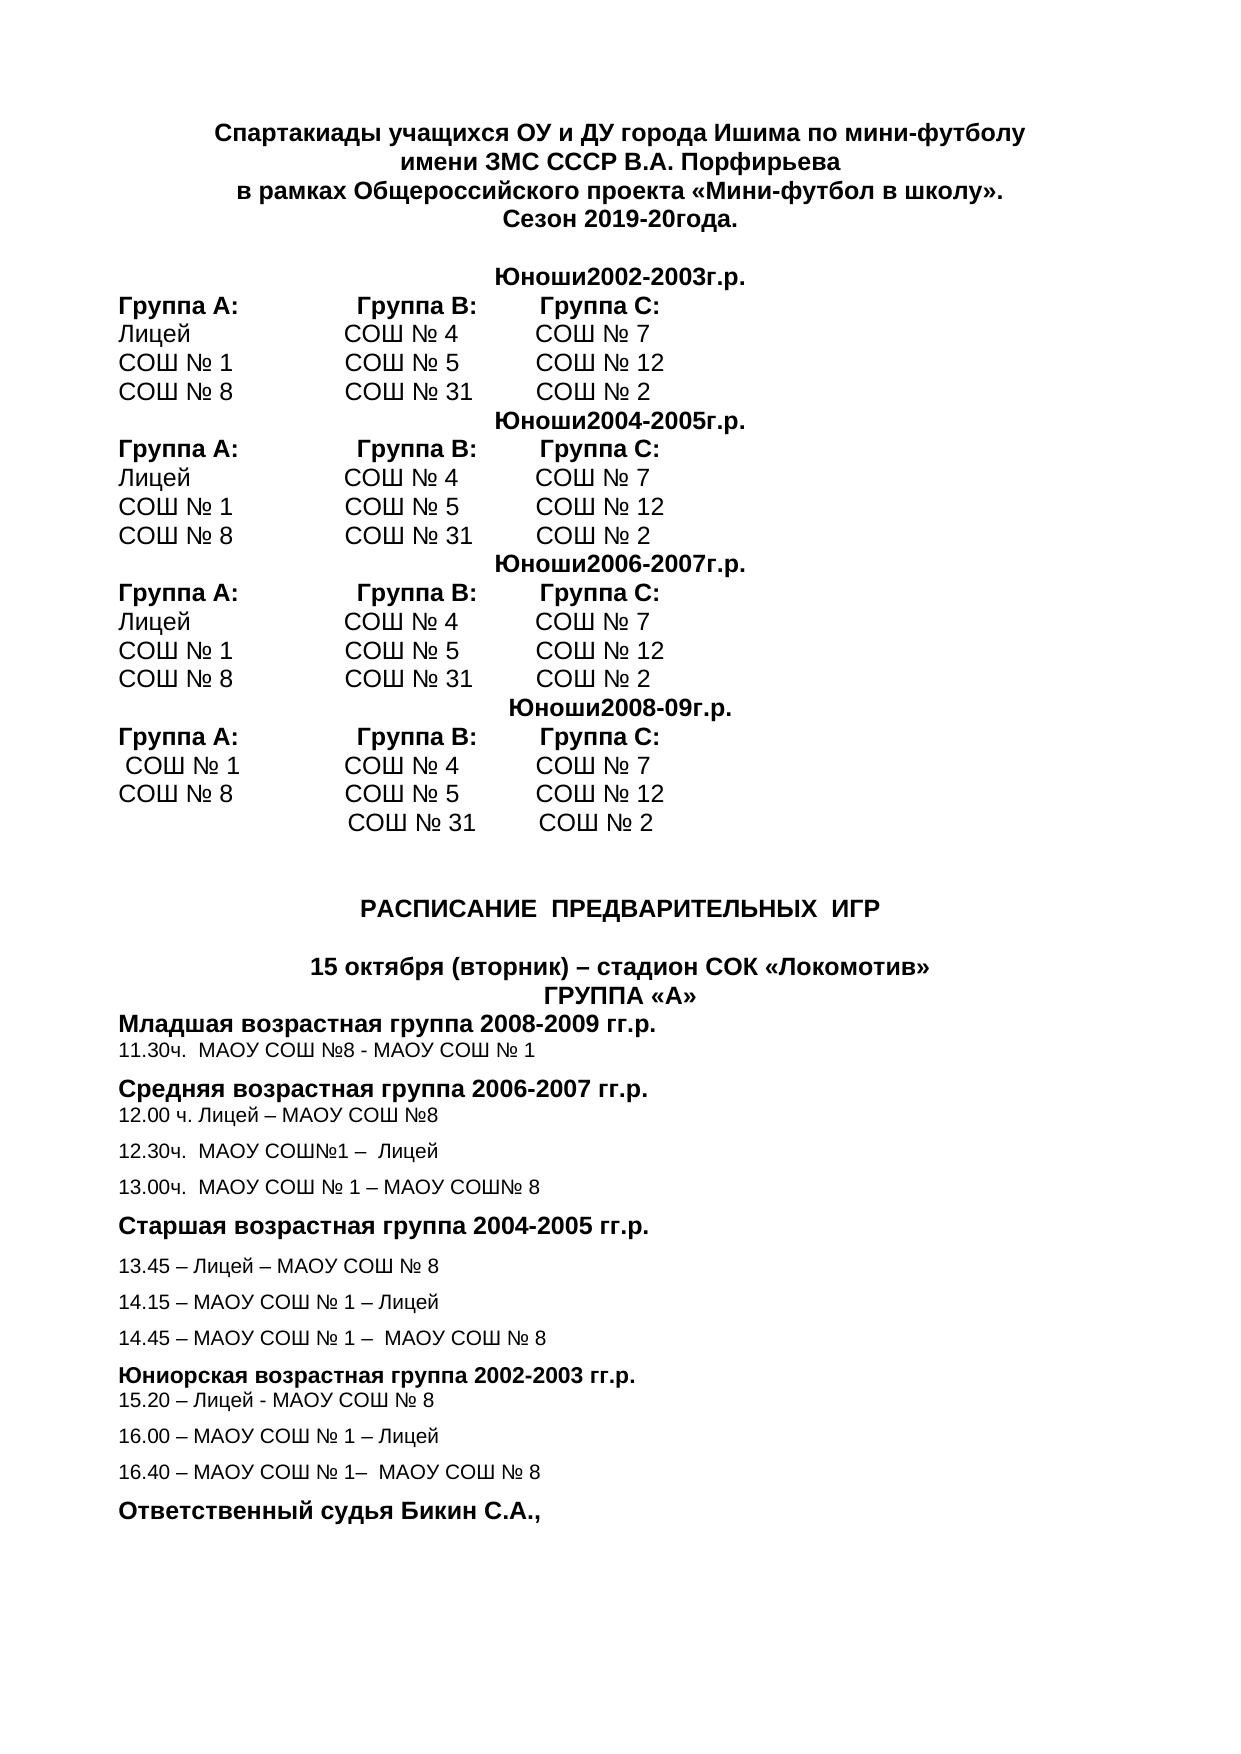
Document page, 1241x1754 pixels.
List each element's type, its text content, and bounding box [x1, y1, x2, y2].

text Группа А: Группа В: Группа С: [118, 722, 1122, 751]
text Лицей СОШ № 4 СОШ № 7 [118, 463, 1122, 492]
text Группа А: Группа В: Группа С: [118, 578, 1122, 607]
text СОШ № 8 СОШ № 31 СОШ № 2 [118, 664, 1122, 693]
text Юниорская возрастная группа 2002-2003 гг.р. [118, 1362, 1122, 1388]
text СОШ № 31 СОШ № 2 [118, 808, 1122, 837]
text в рамках Общероссийского проекта «Мини-футбол в школу». [118, 176, 1122, 204]
text Юноши2008-09г.р. [118, 693, 1122, 722]
text Сезон 2019-20года. [118, 204, 1122, 233]
text СОШ № 8 СОШ № 31 СОШ № 2 [118, 377, 1122, 406]
text Юноши2002-2003г.р. [118, 262, 1122, 291]
text Юноши2006-2007г.р. [118, 549, 1122, 578]
text 12.30ч. МАОУ СОШ№1 – Лицей [118, 1139, 1122, 1163]
text Ответственный судья Бикин С.А., [118, 1496, 1122, 1524]
text РАСПИСАНИЕ ПРЕДВАРИТЕЛЬНЫХ ИГР [118, 894, 1122, 923]
text Лицей СОШ № 4 СОШ № 7 [118, 319, 1122, 348]
text СОШ № 1 CОШ № 5 СОШ № 12 [118, 636, 1122, 664]
text СОШ № 1 CОШ № 5 СОШ № 12 [118, 492, 1122, 521]
text СОШ № 8 CОШ № 5 СОШ № 12 [118, 779, 1122, 808]
text СОШ № 1 СОШ № 4 СОШ № 7 [118, 751, 1122, 779]
text Юноши2004-2005г.р. [118, 406, 1122, 434]
text Младшая возрастная группа 2008-2009 гг.р. [118, 1009, 1137, 1038]
text Спартакиады учащихся ОУ и ДУ города Ишима по мини-футболу [118, 118, 1122, 147]
text Группа А: Группа В: Группа С: [118, 291, 1122, 319]
text Старшая возрастная группа 2004-2005 гг.р. [118, 1211, 1122, 1239]
text ГРУППА «А» [118, 981, 1122, 1009]
text 11.30ч. МАОУ СОШ №8 - МАОУ СОШ № 1 [118, 1038, 1122, 1062]
text 12.00 ч. Лицей – МАОУ СОШ №8 [118, 1103, 1122, 1127]
text 16.40 – МАОУ СОШ № 1– МАОУ СОШ № 8 [118, 1460, 1122, 1484]
text 15.20 – Лицей - МАОУ СОШ № 8 [118, 1388, 1122, 1412]
text имени ЗМС СССР В.А. Порфирьева [118, 147, 1122, 176]
text 14.45 – МАОУ СОШ № 1 – МАОУ СОШ № 8 [118, 1326, 1122, 1349]
text Средняя возрастная группа 2006-2007 гг.р. [118, 1074, 1122, 1103]
text Лицей СОШ № 4 СОШ № 7 [118, 607, 1122, 636]
text СОШ № 1 CОШ № 5 СОШ № 12 [118, 348, 1122, 377]
text 16.00 – МАОУ СОШ № 1 – Лицей [118, 1424, 1122, 1448]
text 14.15 – МАОУ СОШ № 1 – Лицей [118, 1290, 1122, 1314]
text 13.45 – Лицей – МАОУ СОШ № 8 [118, 1254, 1122, 1278]
text СОШ № 8 СОШ № 31 СОШ № 2 [118, 521, 1122, 549]
text 13.00ч. МАОУ СОШ № 1 – МАОУ СОШ№ 8 [118, 1175, 1122, 1199]
text 15 октября (вторник) – стадион СОК «Локомотив» [118, 952, 1122, 981]
text Группа А: Группа В: Группа С: [118, 434, 1122, 463]
